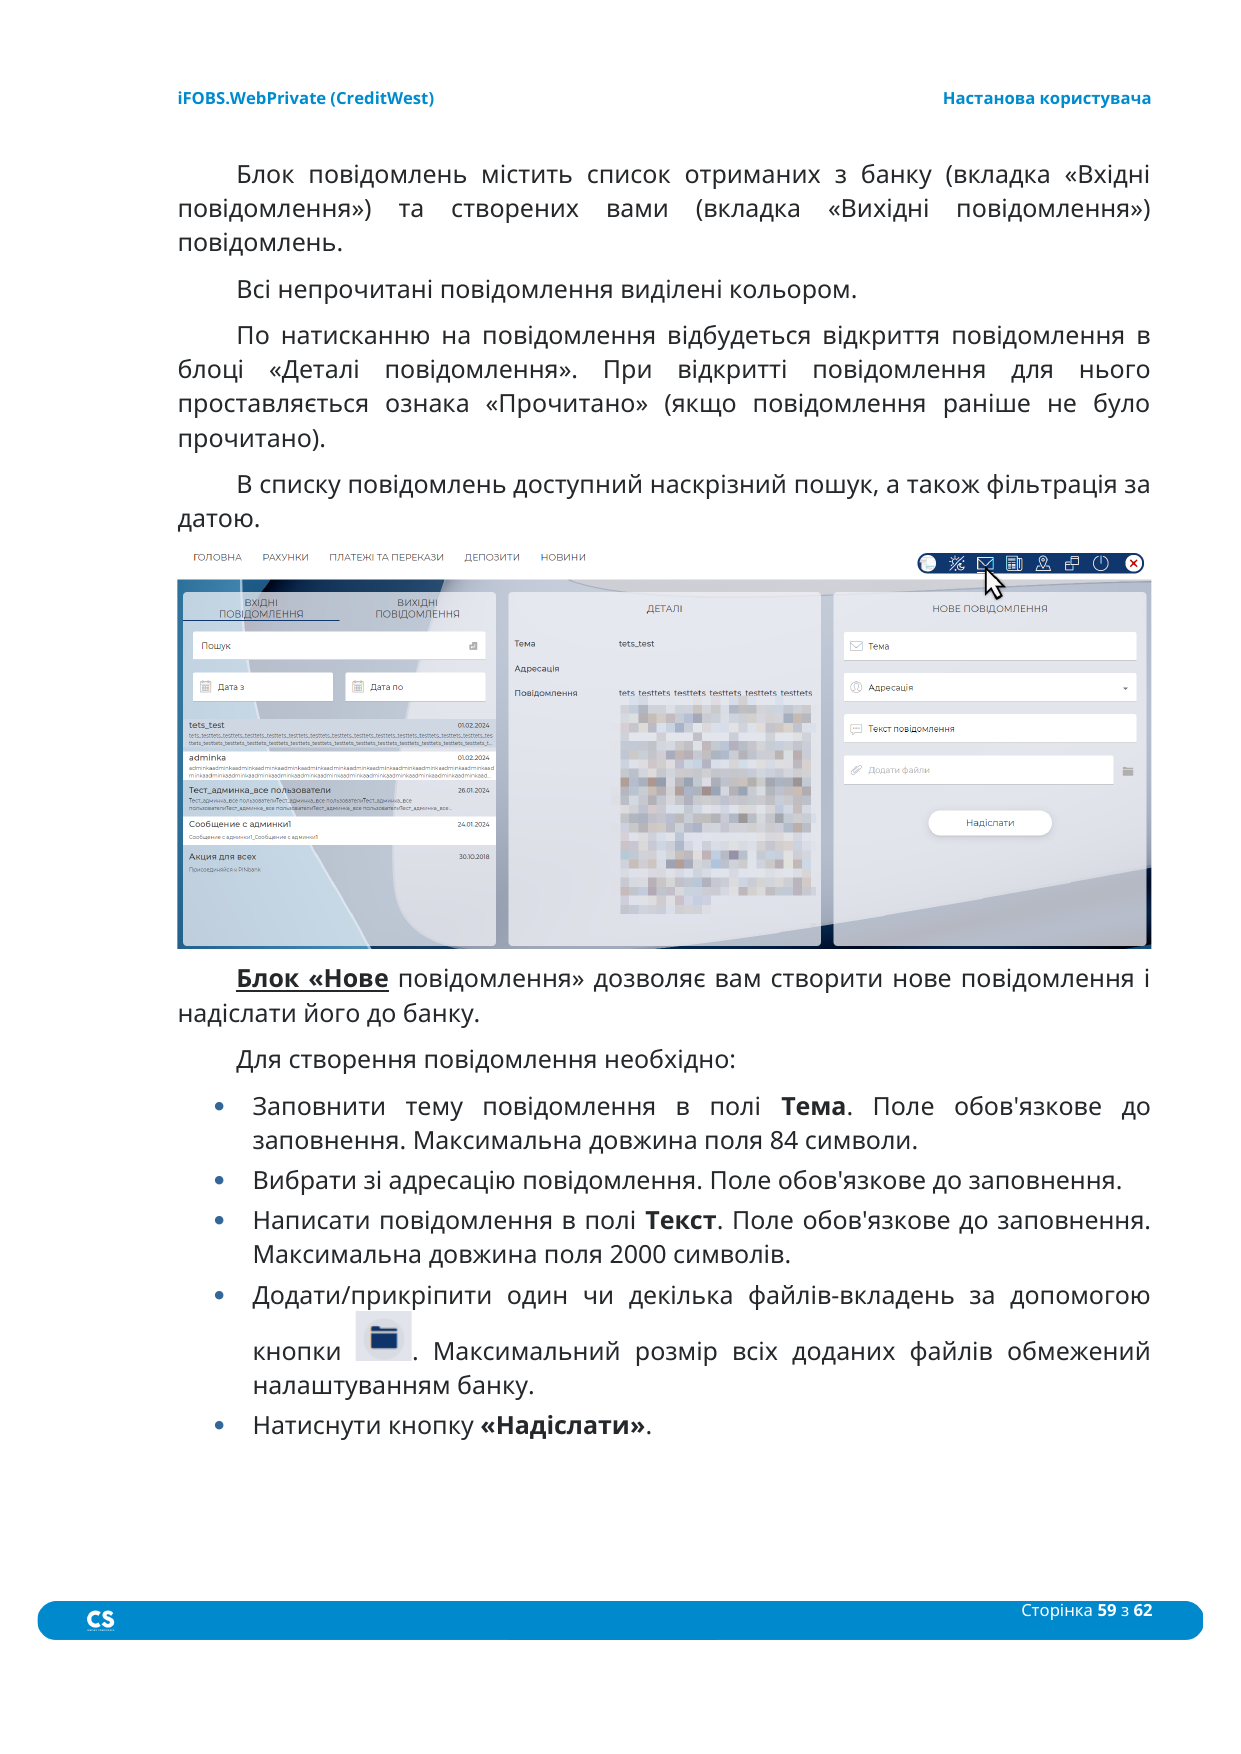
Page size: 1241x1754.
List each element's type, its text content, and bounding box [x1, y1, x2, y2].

text Всі непрочитані повідомлення виділені кольором. [177, 271, 1152, 306]
list Додати/прикріпити один чи декілька файлів-вкладень за допомогою кнопки . Максимальний розмір всіх доданих файлів обмежений налаштуванням банку. [215, 1277, 1152, 1402]
picture [355, 1311, 412, 1361]
picture [1193, 1631, 1203, 1640]
picture [37, 1627, 49, 1640]
list Заповнити тему повідомлення в полі Тема. Поле обов'язкове до заповнення. Максимальна довжина поля 84 символи. [215, 1088, 1152, 1156]
list Написати повідомлення в полі Текст. Поле обов'язкове до заповнення. Максимальна довжина поля 2000 символів. [215, 1203, 1152, 1271]
picture [88, 1611, 99, 1627]
list Натиснути кнопку «Надіслати». [215, 1408, 1152, 1442]
text Блок повідомлень містить список отриманих з банку (вкладка «Вхідні повідомлення») та створених вами (вкладка «Вихідні повідомлення») повідомлень. [177, 157, 1152, 259]
picture [103, 1611, 113, 1627]
text Для створення повідомлення необхідно: [177, 1042, 1152, 1076]
picture [177, 547, 1152, 949]
picture [37, 1601, 50, 1614]
picture [1192, 1601, 1203, 1610]
text В списку повідомлень доступний наскрізний пошук, а також фільтрація за датою. [177, 467, 1152, 535]
text По натисканню на повідомлення відбудеться відкриття повідомлення в блоці «Деталі повідомлення». При відкритті повідомлення для нього проставляється ознака «Прочитано» (якщо повідомлення раніше не було прочитано). [177, 318, 1152, 454]
text Блок «Нове повідомлення» дозволяє вам створити нове повідомлення і надіслати його до банку. [177, 961, 1152, 1029]
list Вибрати зі адресацію повідомлення. Поле обов'язкове до заповнення. [215, 1163, 1152, 1197]
